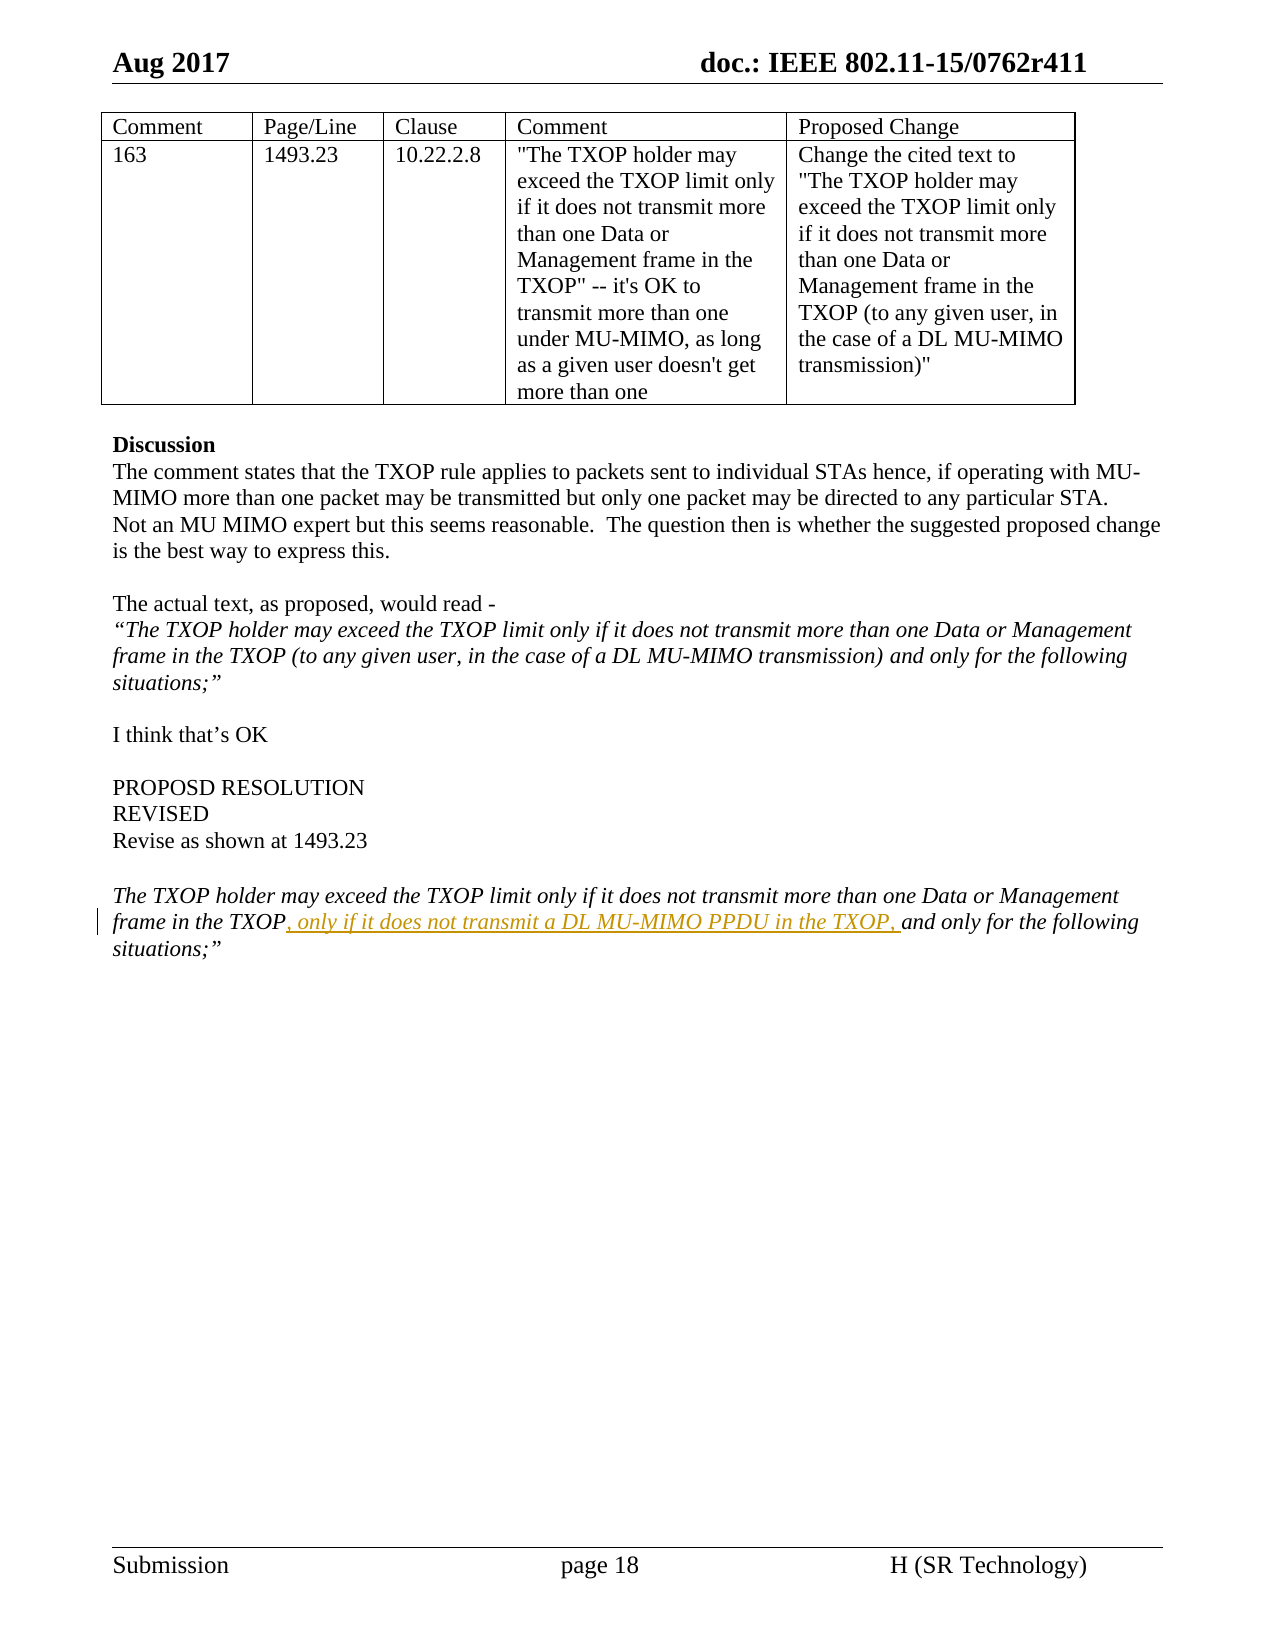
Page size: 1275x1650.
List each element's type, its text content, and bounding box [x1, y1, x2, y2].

text “The TXOP holder may exceed the TXOP limit only if it does not transmit more than one Data or Management frame in the TXOP (to any given user, in the case of a DL MU-MIMO transmission) and only for the following situations;” [112, 616, 1163, 695]
text REVISED [112, 801, 1163, 827]
text The comment states that the TXOP rule applies to packets sent to individual STAs hence, if operating with MU-MIMO more than one packet may be transmitted but only one packet may be directed to any particular STA. [112, 458, 1163, 511]
text Discussion [112, 432, 1163, 458]
table_header Comment [102, 113, 252, 139]
text Revise as shown at 1493.23 [112, 827, 1163, 853]
table_header Proposed Change [787, 113, 1074, 139]
table_cell 163 [102, 141, 252, 404]
table_cell 1493.23 [253, 141, 383, 404]
text The actual text, as proposed, would read - [112, 590, 1163, 616]
text Not an MU MIMO expert but this seems reasonable. The question then is whether the suggested proposed change is the best way to express this. [112, 511, 1163, 563]
text I think that’s OK [112, 721, 1163, 748]
table_cell "The TXOP holder may exceed the TXOP limit only if it does not transmit more than one Data or Management frame in the TXOP" -- it's OK to transmit more than one under MU-MIMO, as long as a given user doesn't get more than one [506, 141, 786, 404]
table_header Page/Line [253, 113, 383, 139]
text PROPOSD RESOLUTION [112, 774, 1163, 801]
table_header Comment [506, 113, 786, 139]
table_header Clause [384, 113, 505, 139]
table_cell Change the cited text to "The TXOP holder may exceed the TXOP limit only if it does not transmit more than one Data or Management frame in the TXOP (to any given user, in the case of a DL MU-MIMO transmission)" [787, 141, 1074, 404]
table_cell 10.22.2.8 [384, 141, 505, 404]
text The TXOP holder may exceed the TXOP limit only if it does not transmit more than one Data or Management frame in the TXOPand only for the following situations;” [112, 882, 1163, 961]
